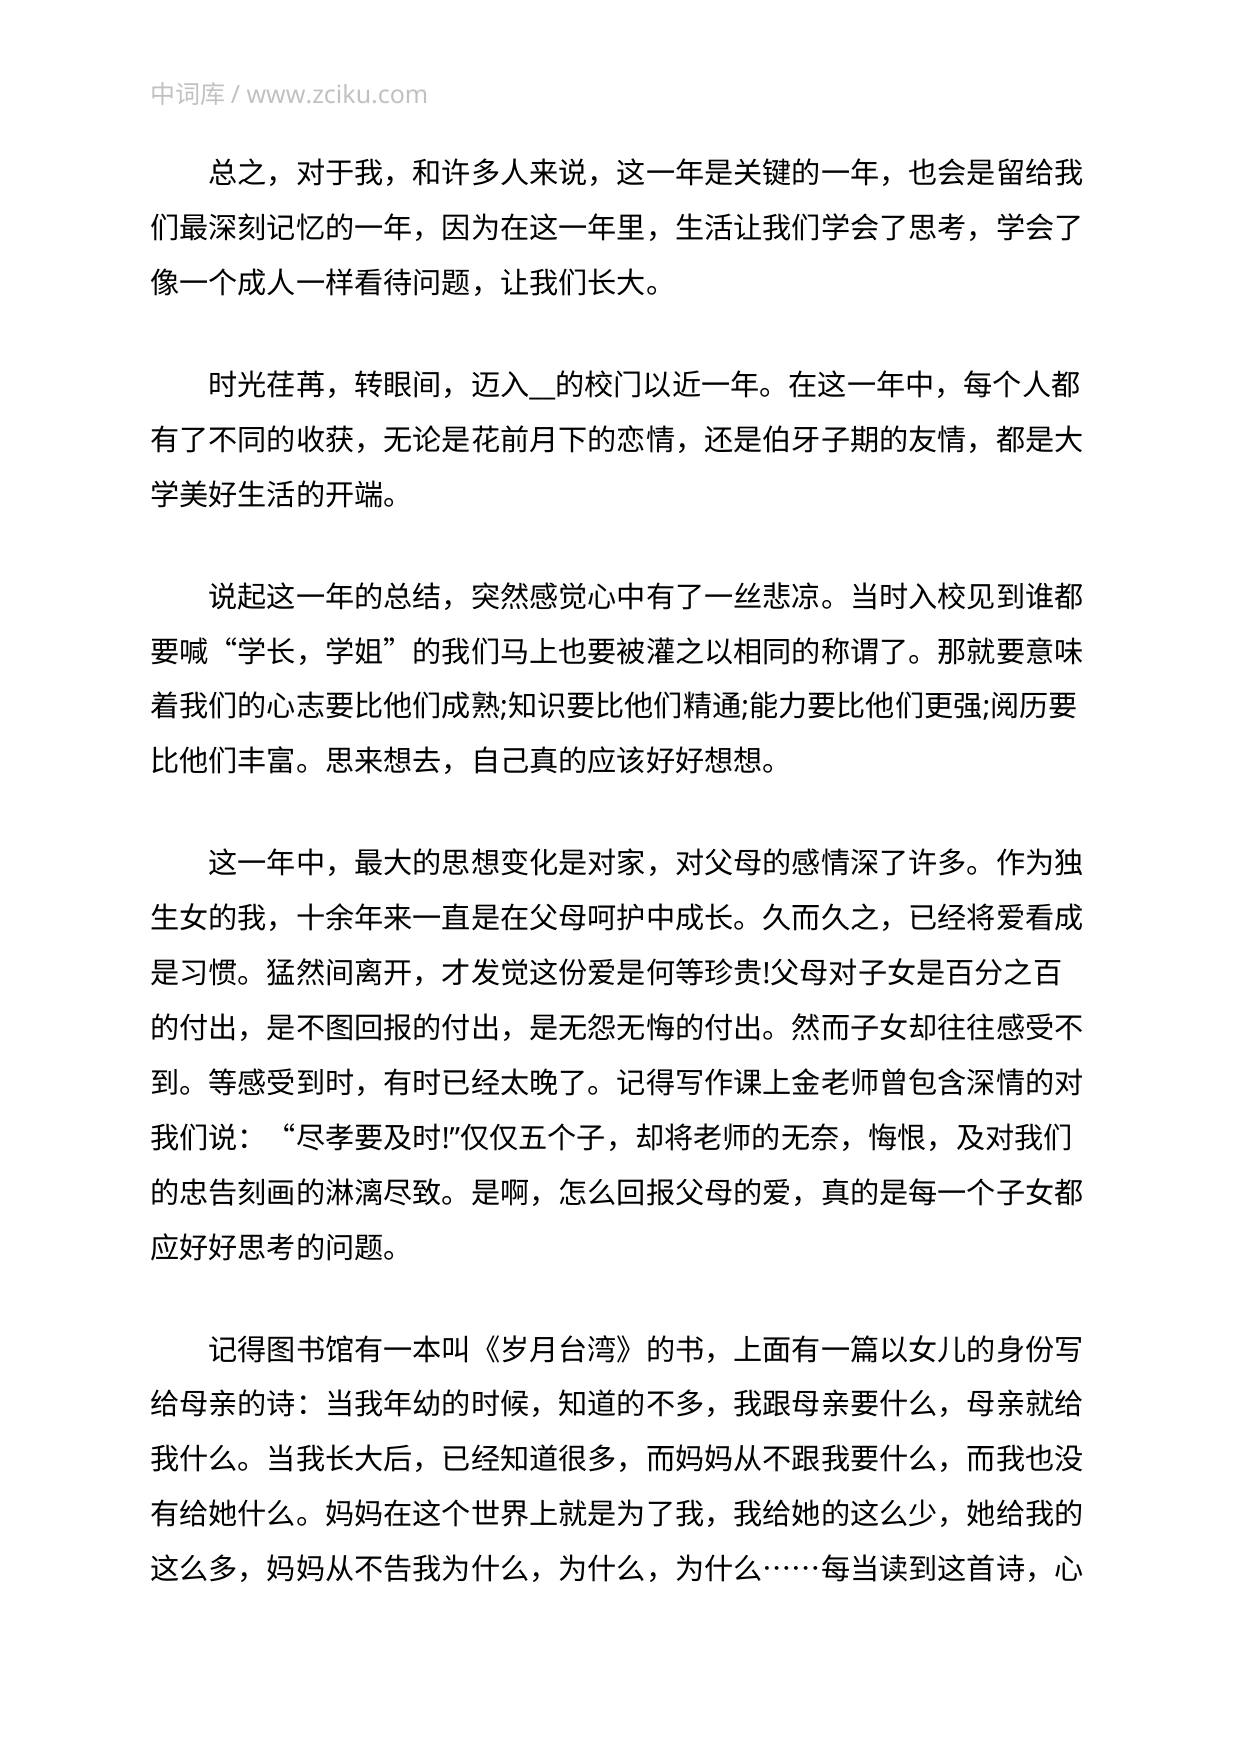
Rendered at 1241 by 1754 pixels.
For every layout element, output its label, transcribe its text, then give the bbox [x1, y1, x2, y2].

text 总之，对于我，和许多人来说，这一年是关键的一年，也会是留给我们最深刻记忆的一年，因为在这一年里，生活让我们学会了思考，学会了像一个成人一样看待问题，让我们长大。 [150, 150, 1090, 302]
text 这一年中，最大的思想变化是对家，对父母的感情深了许多。作为独生女的我，十余年来一直是在父母呵护中成长。久而久之，已经将爱看成是习惯。猛然间离开，才发觉这份爱是何等珍贵!父母对子女是百分之百的付出，是不图回报的付出，是无怨无悔的付出。然而子女却往往感受不到。等感受到时，有时已经太晚了。记得写作课上金老师曾包含深情的对我们说：“尽孝要及时!”仅仅五个子，却将老师的无奈，悔恨，及对我们的忠告刻画的淋漓尽致。是啊，怎么回报父母的爱，真的是每一个子女都应好好思考的问题。 [150, 840, 1090, 1267]
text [150, 1326, 1090, 1588]
text 时光荏苒，转眼间，迈入__的校门以近一年。在这一年中，每个人都有了不同的收获，无论是花前月下的恋情，还是伯牙子期的友情，都是大学美好生活的开端。 [150, 362, 1090, 514]
text 说起这一年的总结，突然感觉心中有了一丝悲凉。当时入校见到谁都要喊“学长，学姐”的我们马上也要被灌之以相同的称谓了。那就要意味着我们的心志要比他们成熟;知识要比他们精通;能力要比他们更强;阅历要比他们丰富。思来想去，自己真的应该好好想想。 [150, 573, 1090, 780]
